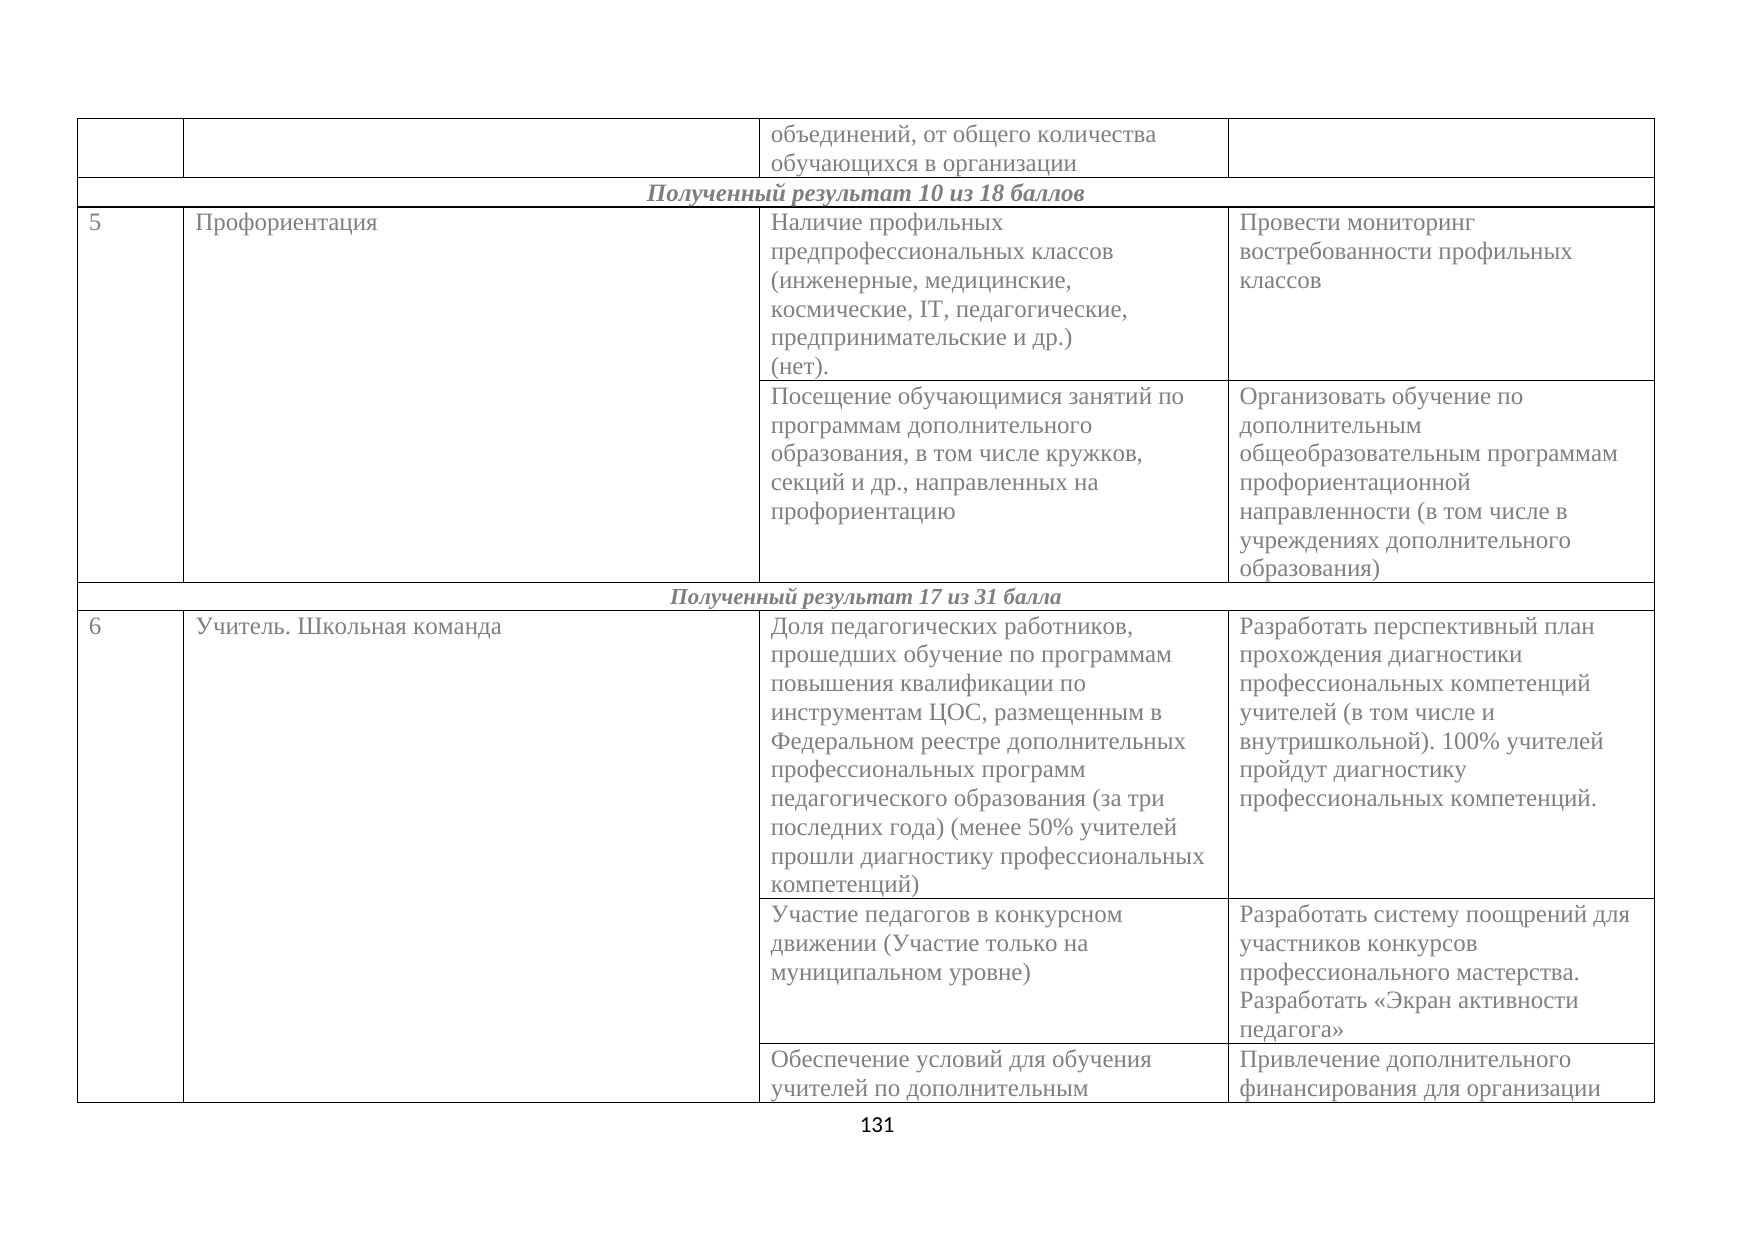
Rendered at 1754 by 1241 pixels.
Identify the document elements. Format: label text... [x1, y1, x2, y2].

table_cell Разработать систему поощрений для участников конкурсов профессионального мастерства. Разработать «Экран активности педагога» [1229, 899, 1654, 1043]
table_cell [1229, 119, 1654, 177]
table_cell Провести мониторинг востребованности профильных классов [1229, 208, 1654, 380]
table_cell 6 [78, 611, 183, 1102]
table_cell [760, 1044, 1228, 1102]
table_cell Наличие профильных предпрофессиональных классов (инженерные, медицинские, космические, IT, педагогические, предпринимательские и др.) (нет). [760, 208, 1228, 380]
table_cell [1229, 1044, 1654, 1102]
table_cell Участие педагогов в конкурсном движении (Участие только на муниципальном уровне) [760, 899, 1228, 1043]
table_cell Учитель. Школьная команда [184, 611, 759, 1102]
table_cell Полученный результат 10 из 18 баллов [78, 178, 1654, 206]
table_cell Организовать обучение по дополнительным общеобразовательным программам профориентационной направленности (в том числе в учреждениях дополнительного образования) [1229, 381, 1654, 582]
table_cell Разработать перспективный план прохождения диагностики профессиональных компетенций учителей (в том числе и внутришкольной). 100% учителей пройдут диагностику профессиональных компетенций. [1229, 611, 1654, 898]
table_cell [760, 119, 1228, 177]
table_cell 5 [78, 208, 183, 582]
table_cell Полученный результат 17 из 31 балла [78, 583, 1654, 610]
table_cell Посещение обучающимися занятий по программам дополнительного образования, в том числе кружков, секций и др., направленных на профориентацию [760, 381, 1228, 582]
table_cell Доля педагогических работников, прошедших обучение по программам повышения квалификации по инструментам ЦОС, размещенным в Федеральном реестре дополнительных профессиональных программ педагогического образования (за три последних года) (менее 50% учителей прошли диагностику профессиональных компетенций) [760, 611, 1228, 898]
table_cell Профориентация [184, 208, 759, 582]
